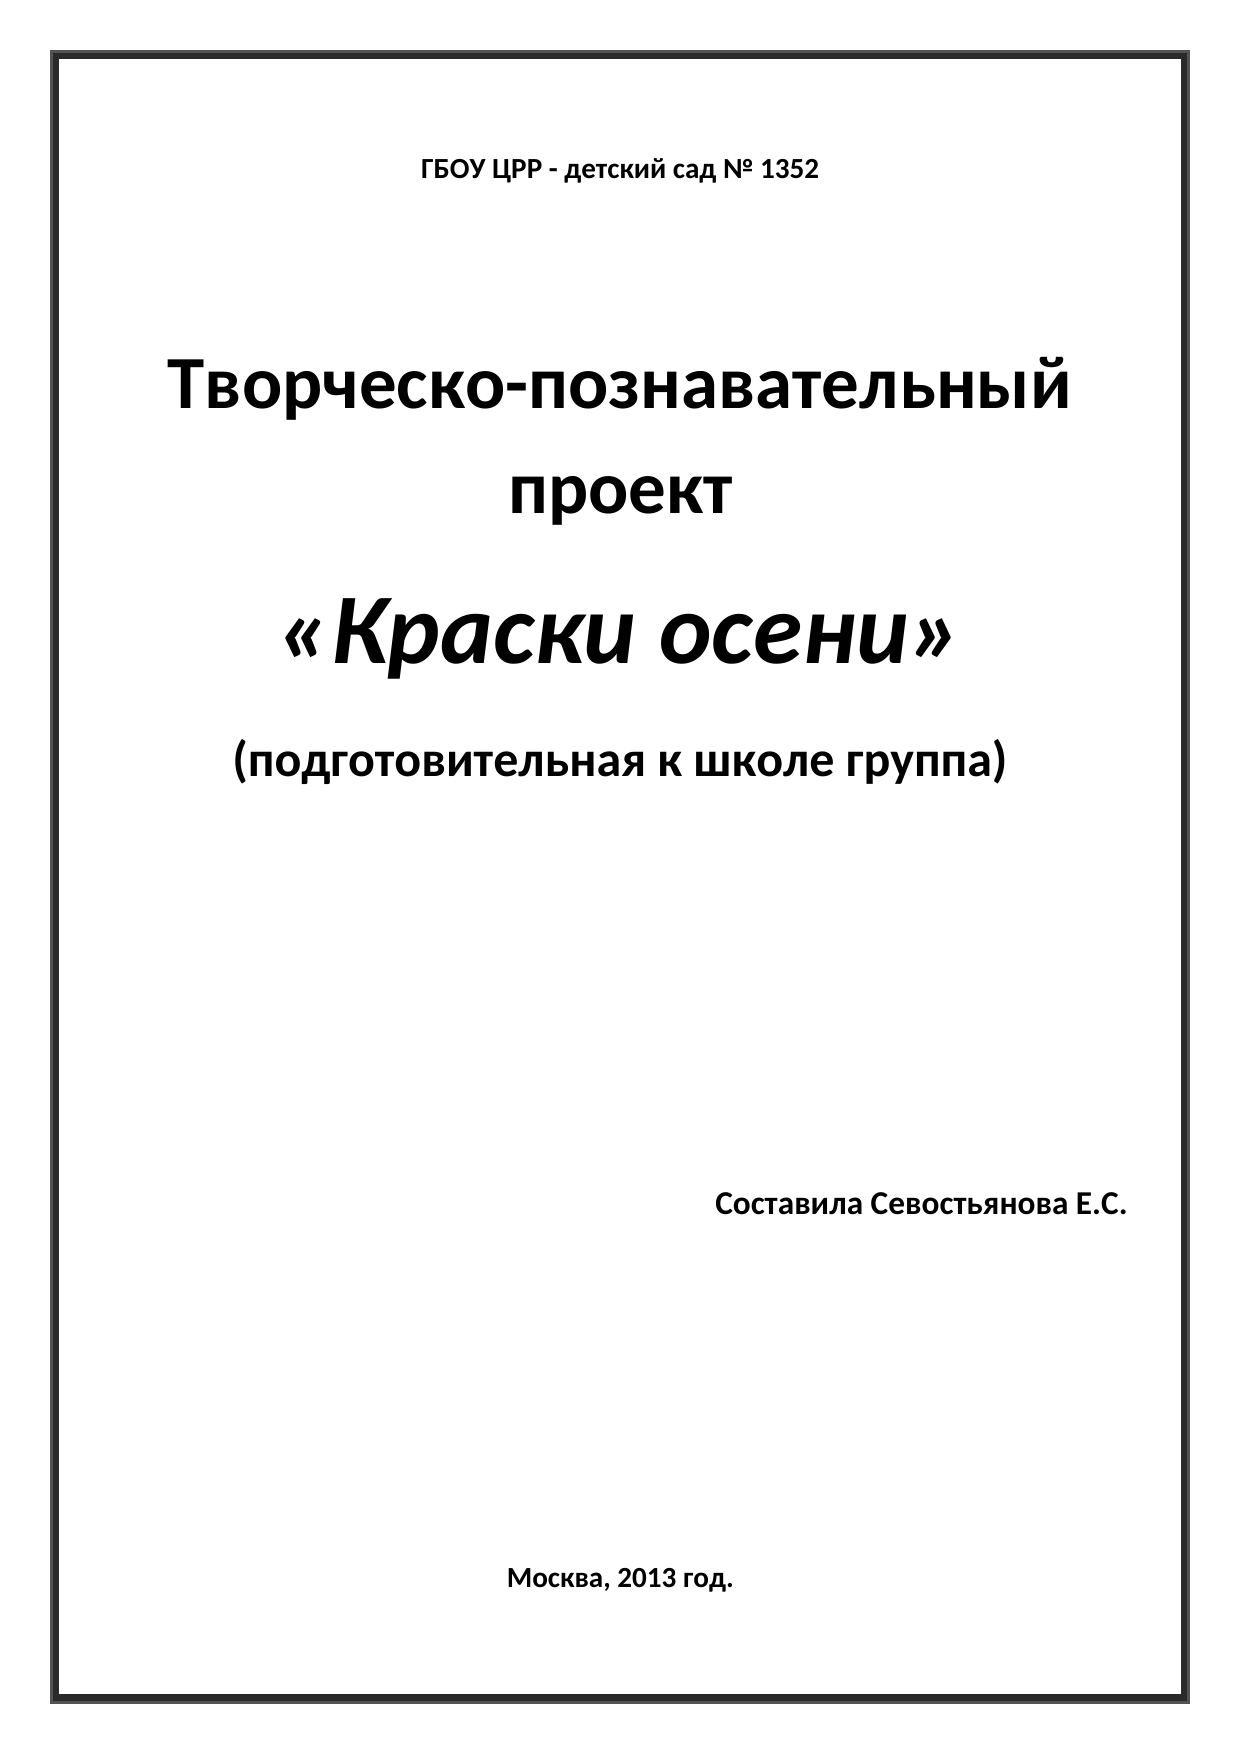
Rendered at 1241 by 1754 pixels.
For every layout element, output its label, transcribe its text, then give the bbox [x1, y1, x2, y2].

text (подготовительная к школе группа) [112, 728, 1128, 789]
text Москва, 2013 год. [112, 1559, 1128, 1594]
text «Краски осени» [112, 567, 1128, 689]
text ГБОУ ЦРР - детский сад № 1352 [112, 150, 1128, 186]
text Составила Севостьянова Е.С. [112, 1182, 1128, 1223]
text Творческо-познавательный проект [112, 335, 1128, 532]
